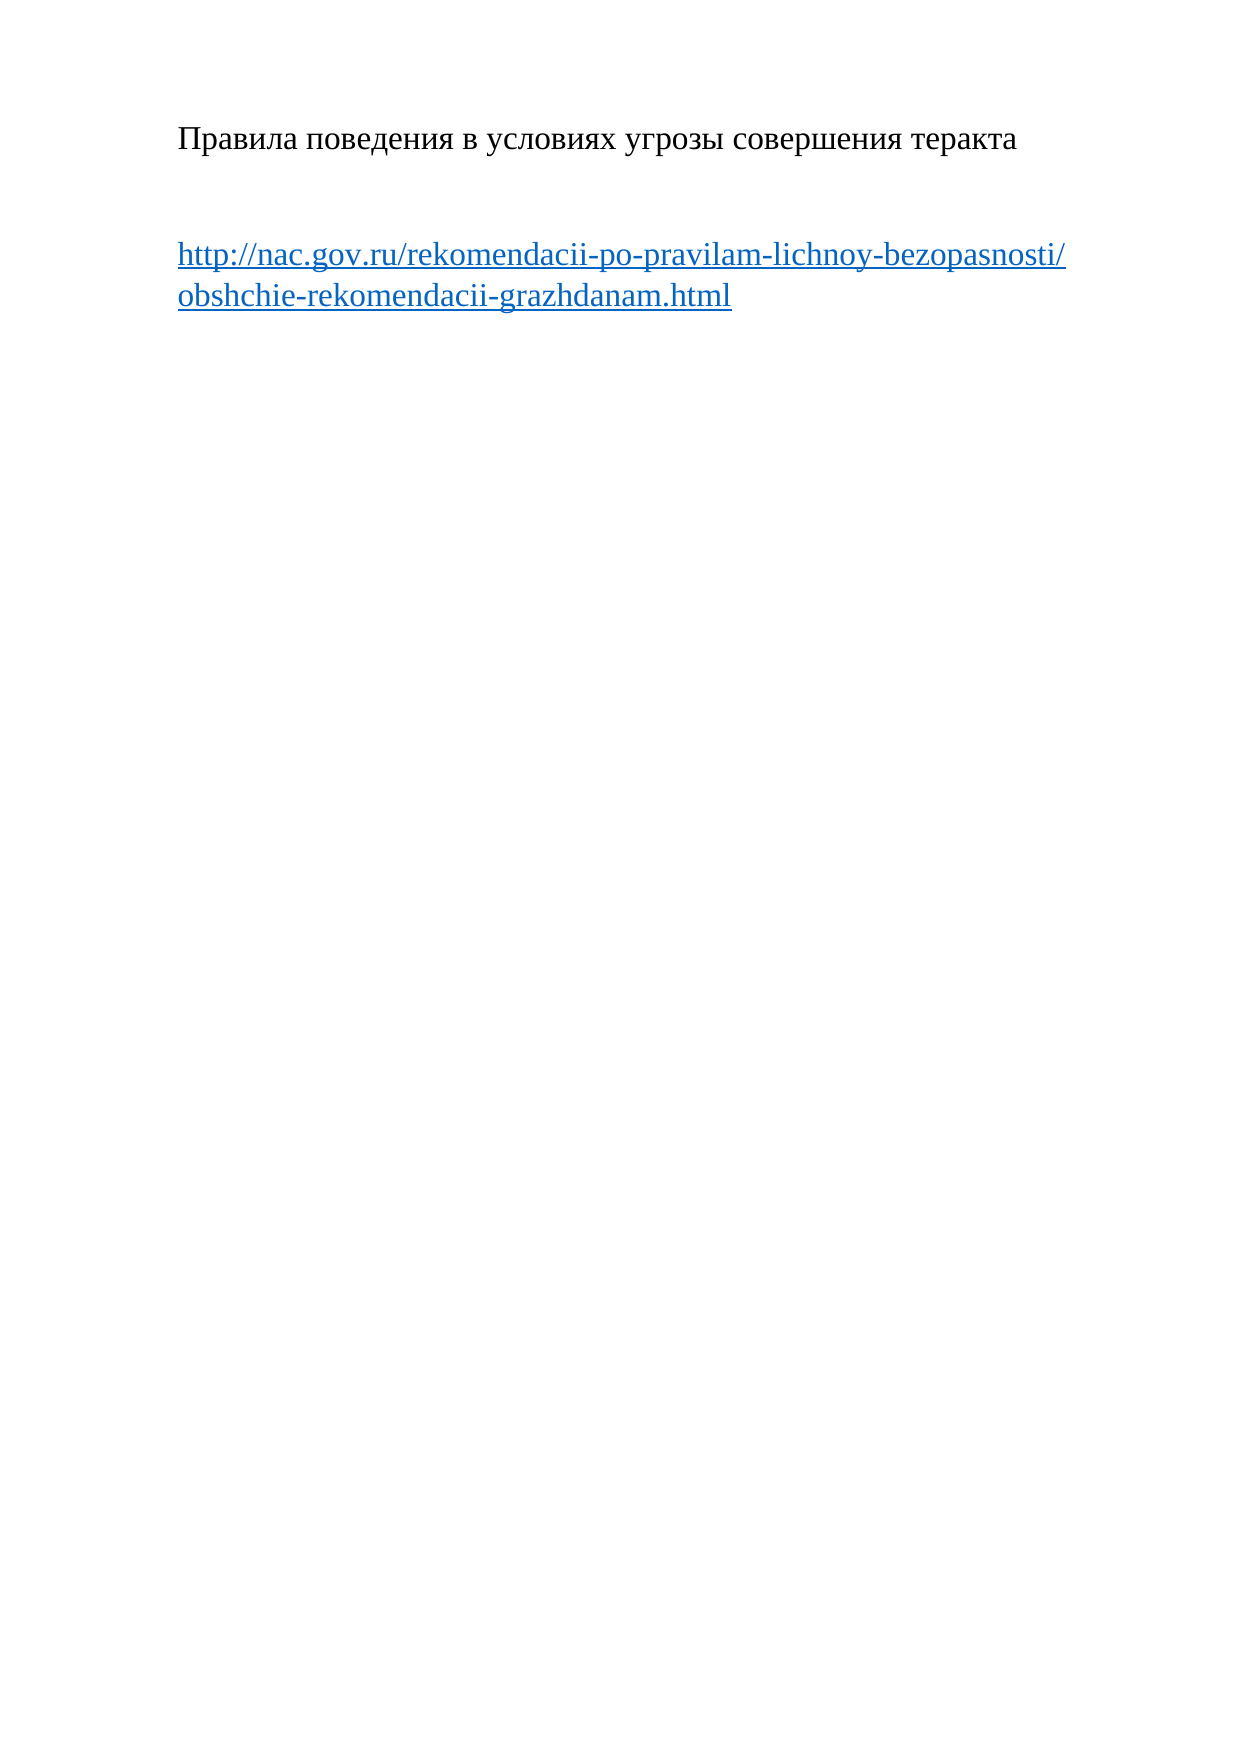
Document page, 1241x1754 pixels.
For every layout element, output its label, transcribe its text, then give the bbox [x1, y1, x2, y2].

text Правила поведения в условиях угрозы совершения теракта [177, 118, 1152, 156]
text http://nac.gov.ru/rekomendacii-po-pravilam-lichnoy-bezopasnosti/obshchie-rekomendacii-grazhdanam.html [177, 234, 1152, 314]
